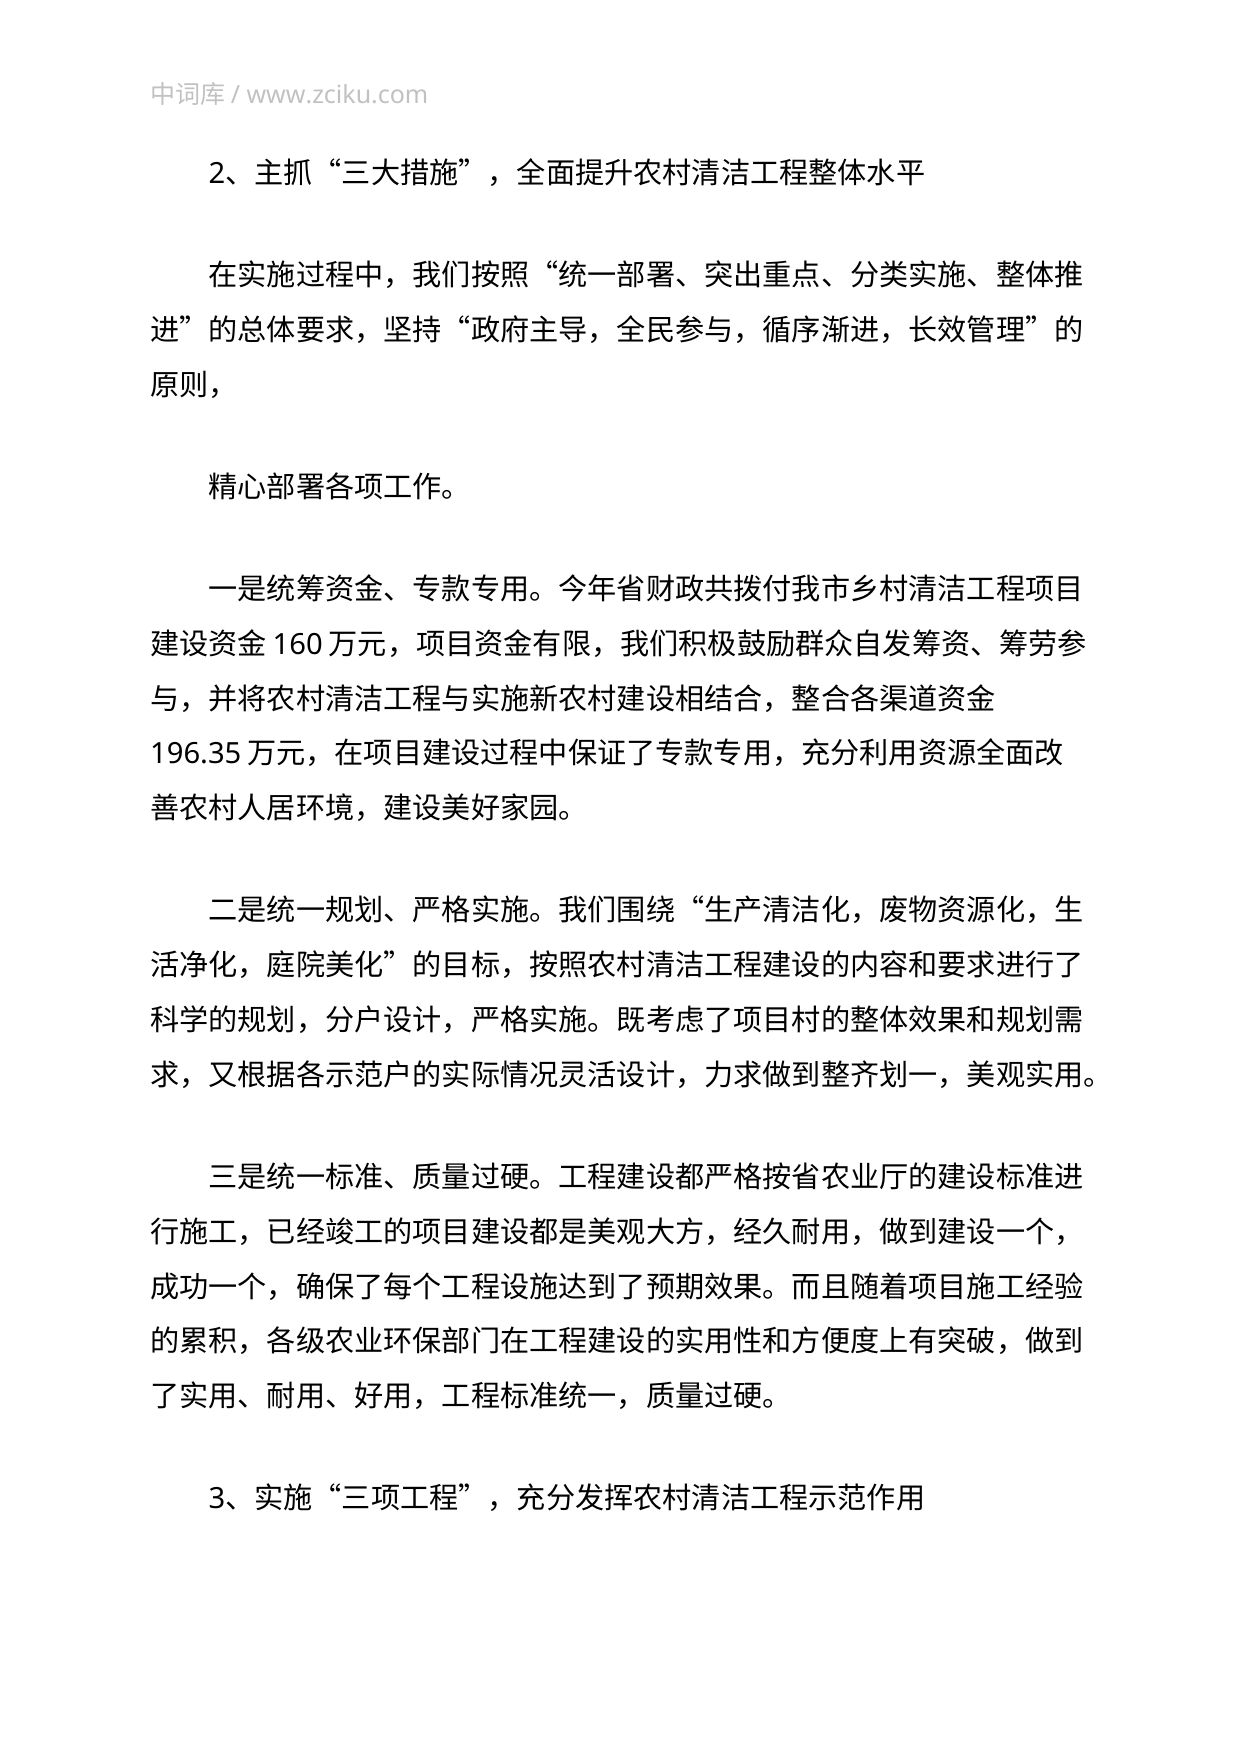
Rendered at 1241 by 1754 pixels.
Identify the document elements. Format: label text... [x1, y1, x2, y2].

text 三是统一标准、质量过硬。工程建设都严格按省农业厅的建设标准进行施工，已经竣工的项目建设都是美观大方，经久耐用，做到建设一个，成功一个，确保了每个工程设施达到了预期效果。而且随着项目施工经验的累积，各级农业环保部门在工程建设的实用性和方便度上有突破，做到了实用、耐用、好用，工程标准统一，质量过硬。 [150, 1153, 1090, 1415]
text 3、实施“三项工程”，充分发挥农村清洁工程示范作用 [150, 1475, 1090, 1517]
text 2、主抓“三大措施”，全面提升农村清洁工程整体水平 [150, 150, 1090, 192]
text 一是统筹资金、专款专用。今年省财政共拨付我市乡村清洁工程项目建设资金160万元，项目资金有限，我们积极鼓励群众自发筹资、筹劳参与，并将农村清洁工程与实施新农村建设相结合，整合各渠道资金196.35万元，在项目建设过程中保证了专款专用，充分利用资源全面改善农村人居环境，建设美好家园。 [150, 565, 1090, 827]
text 二是统一规划、严格实施。我们围绕“生产清洁化，废物资源化，生活净化，庭院美化”的目标，按照农村清洁工程建设的内容和要求进行了科学的规划，分户设计，严格实施。既考虑了项目村的整体效果和规划需求，又根据各示范户的实际情况灵活设计，力求做到整齐划一，美观实用。 [150, 887, 1090, 1094]
text 精心部署各项工作。 [150, 463, 1090, 506]
text 在实施过程中，我们按照“统一部署、突出重点、分类实施、整体推进”的总体要求，坚持“政府主导，全民参与，循序渐进，长效管理”的原则， [150, 252, 1090, 404]
